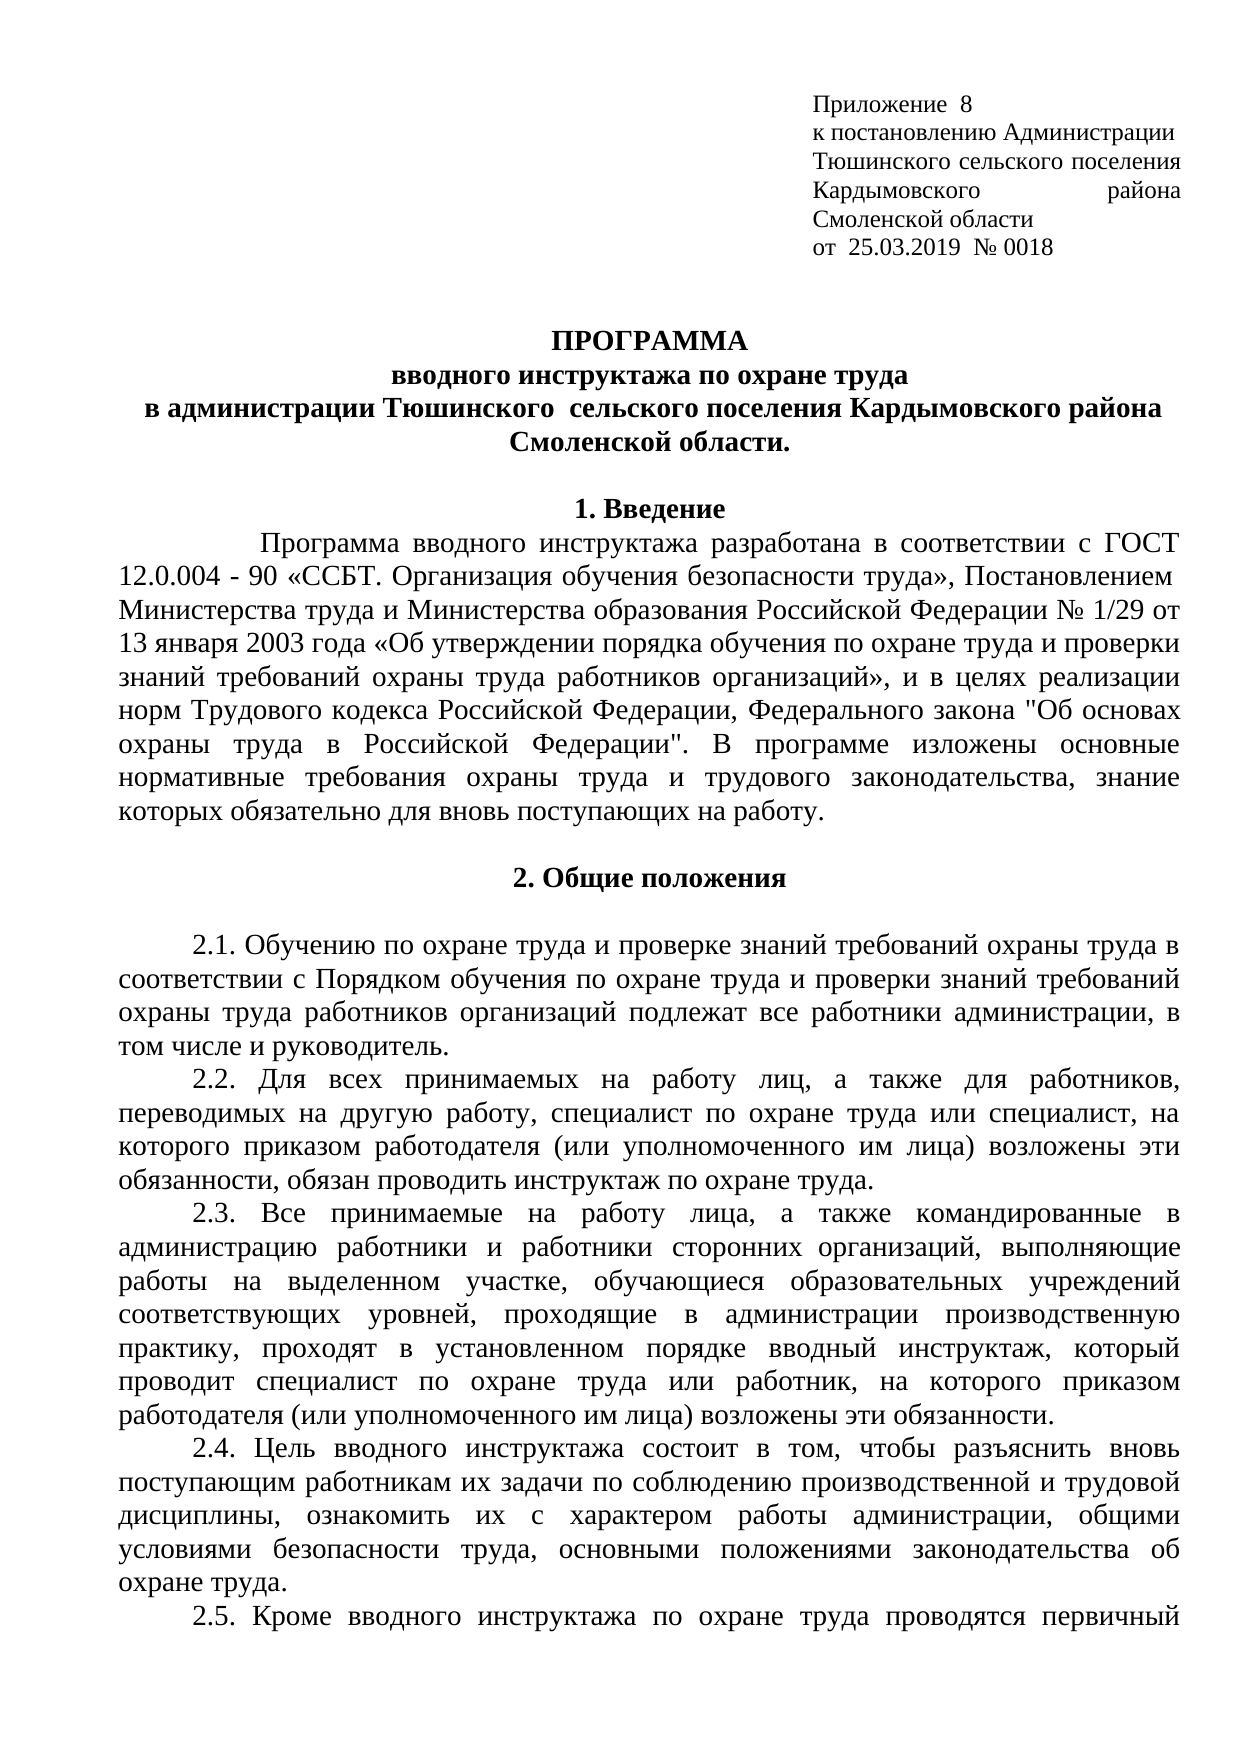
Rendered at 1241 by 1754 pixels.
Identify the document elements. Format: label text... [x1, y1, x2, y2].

text 2.4. Цель вводного инструктажа состоит в том, чтобы разъяснить вновь поступающим работникам их задачи по соблюдению производственной и трудовой дисциплины, ознакомить их с характером работы администрации, общими условиями безопасности труда, основными положениями законодательства об охране труда. [118, 1430, 1181, 1598]
text 2.2. Для всех принимаемых на работу лиц, а также для работников, переводимых на другую работу, специалист по охране труда или специалист, на которого приказом работодателя (или уполномоченного им лица) возложены эти обязанности, обязан проводить инструктаж по охране труда. [118, 1061, 1181, 1196]
text 1. Введение [118, 458, 1181, 525]
text от 25.03.2019 № 0018 [812, 232, 1181, 261]
text Смоленской области. [118, 424, 1181, 458]
text ПРОГРАММА вводного инструктажа по охране труда [118, 295, 1181, 391]
text Тюшинского сельского поселения Кардымовского района Смоленской области [812, 146, 1181, 232]
text 2. Общие положения [118, 860, 1181, 894]
text Приложение 8 [812, 89, 1181, 117]
text Программа вводного инструктажа разработана в соответствии с ГОСТ 12.0.004 - 90 «ССБТ. Организация обучения безопасности труда», Постановлением Министерства труда и Министерства образования Российской Федерации № 1/29 от 13 января 2003 года «Об утверждении порядка обучения по охране труда и проверки знаний требований охраны труда работников организаций», и в целях реализации норм Трудового кодекса Российской Федерации, Федерального закона "Об основах охраны труда в Российской Федерации". В программе изложены основные нормативные требования охраны труда и трудового законодательства, знание которых обязательно для вновь поступающих на работу. [118, 525, 1181, 827]
text в администрации Тюшинского сельского поселения Кардымовского района [118, 391, 1181, 424]
text 2.1. Обучению по охране труда и проверке знаний требований охраны труда в соответствии с Порядком обучения по охране труда и проверки знаний требований охраны труда работников организаций подлежат все работники администрации, в том числе и руководитель. [118, 927, 1181, 1061]
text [118, 1598, 1181, 1632]
text к постановлению Администрации [812, 117, 1181, 146]
text 2.3. Все принимаемые на работу лица, а также командированные в администрацию работники и работники сторонних организаций, выполняющие работы на выделенном участке, обучающиеся образовательных учреждений соответствующих уровней, проходящие в администрации производственную практику, проходят в установленном порядке вводный инструктаж, который проводит специалист по охране труда или работник, на которого приказом работодателя (или уполномоченного им лица) возложены эти обязанности. [118, 1196, 1181, 1430]
